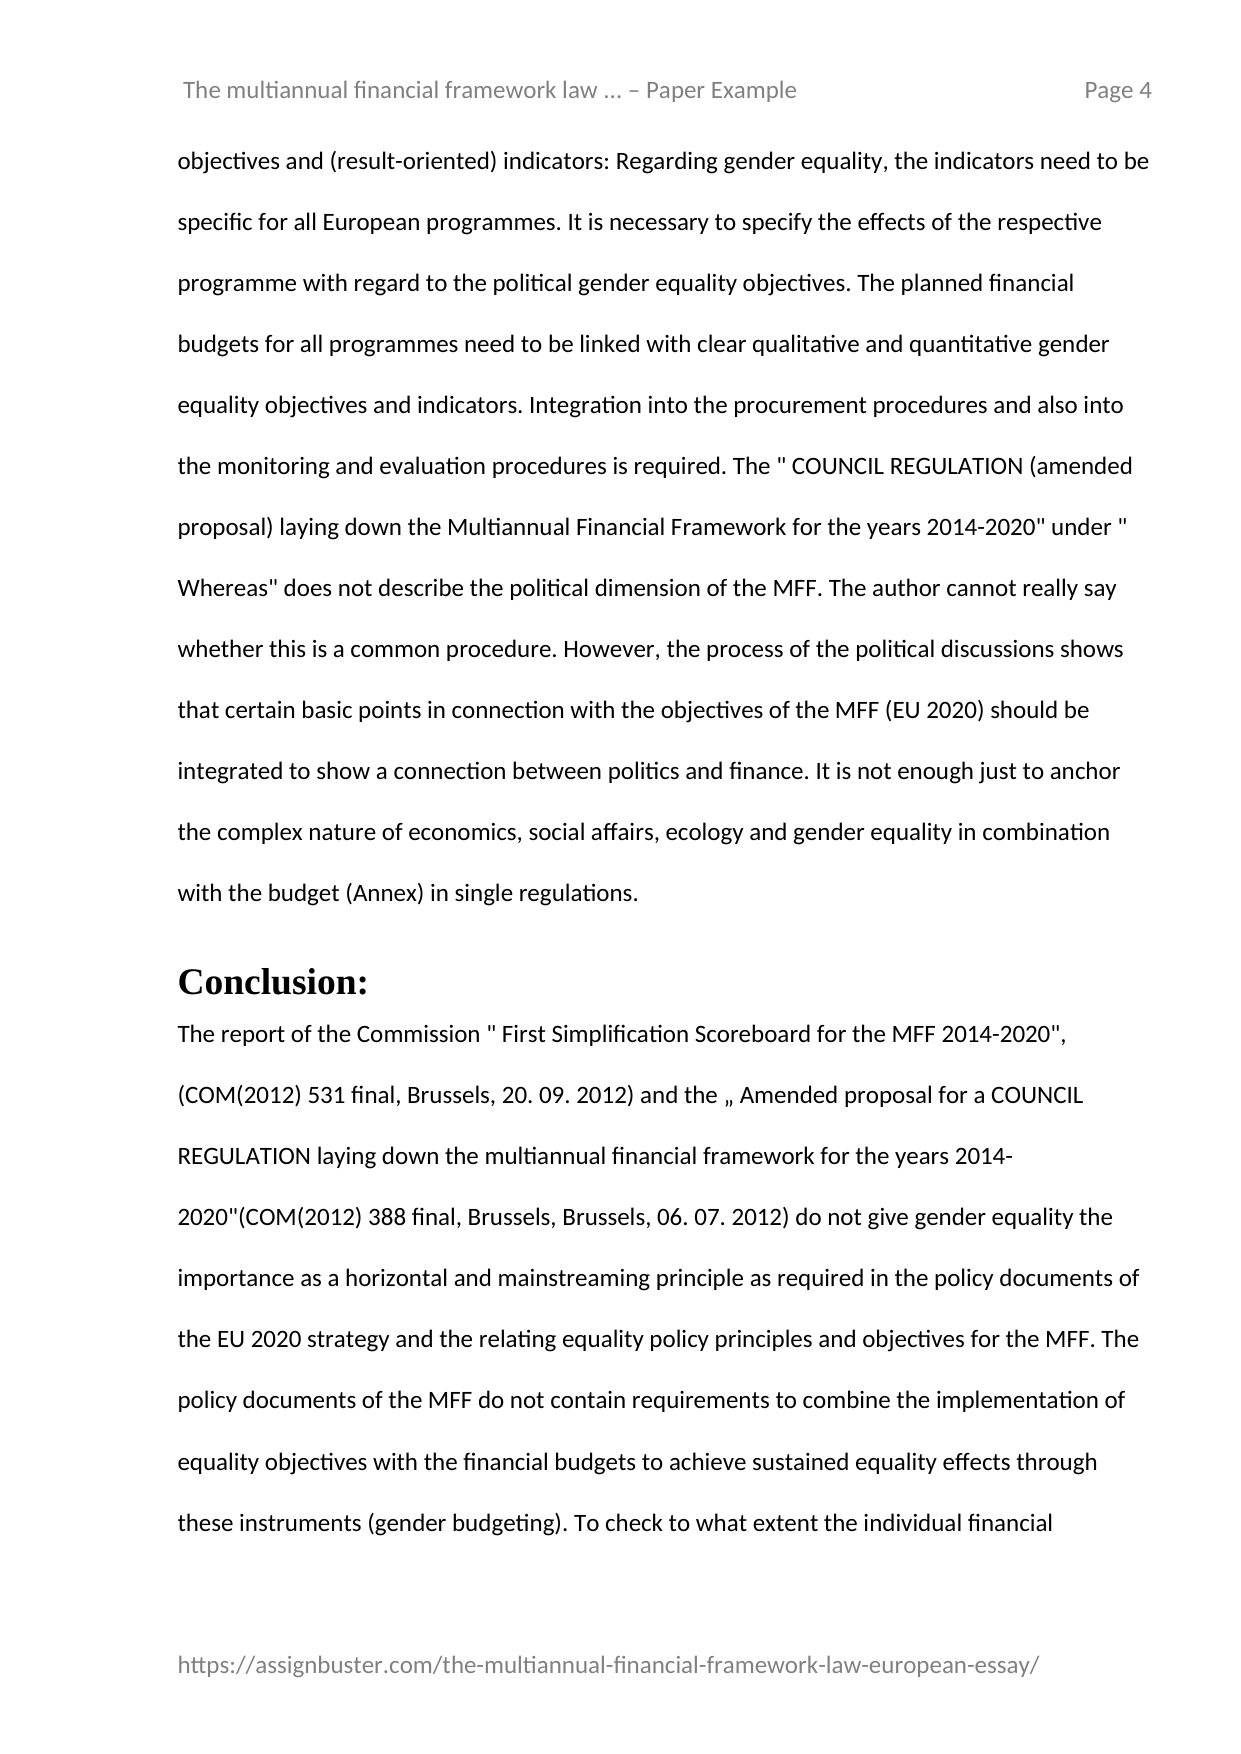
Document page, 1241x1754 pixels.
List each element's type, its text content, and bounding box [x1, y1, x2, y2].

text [177, 1018, 1152, 1537]
subtitle Conclusion: [177, 959, 1152, 1002]
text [177, 145, 1152, 908]
